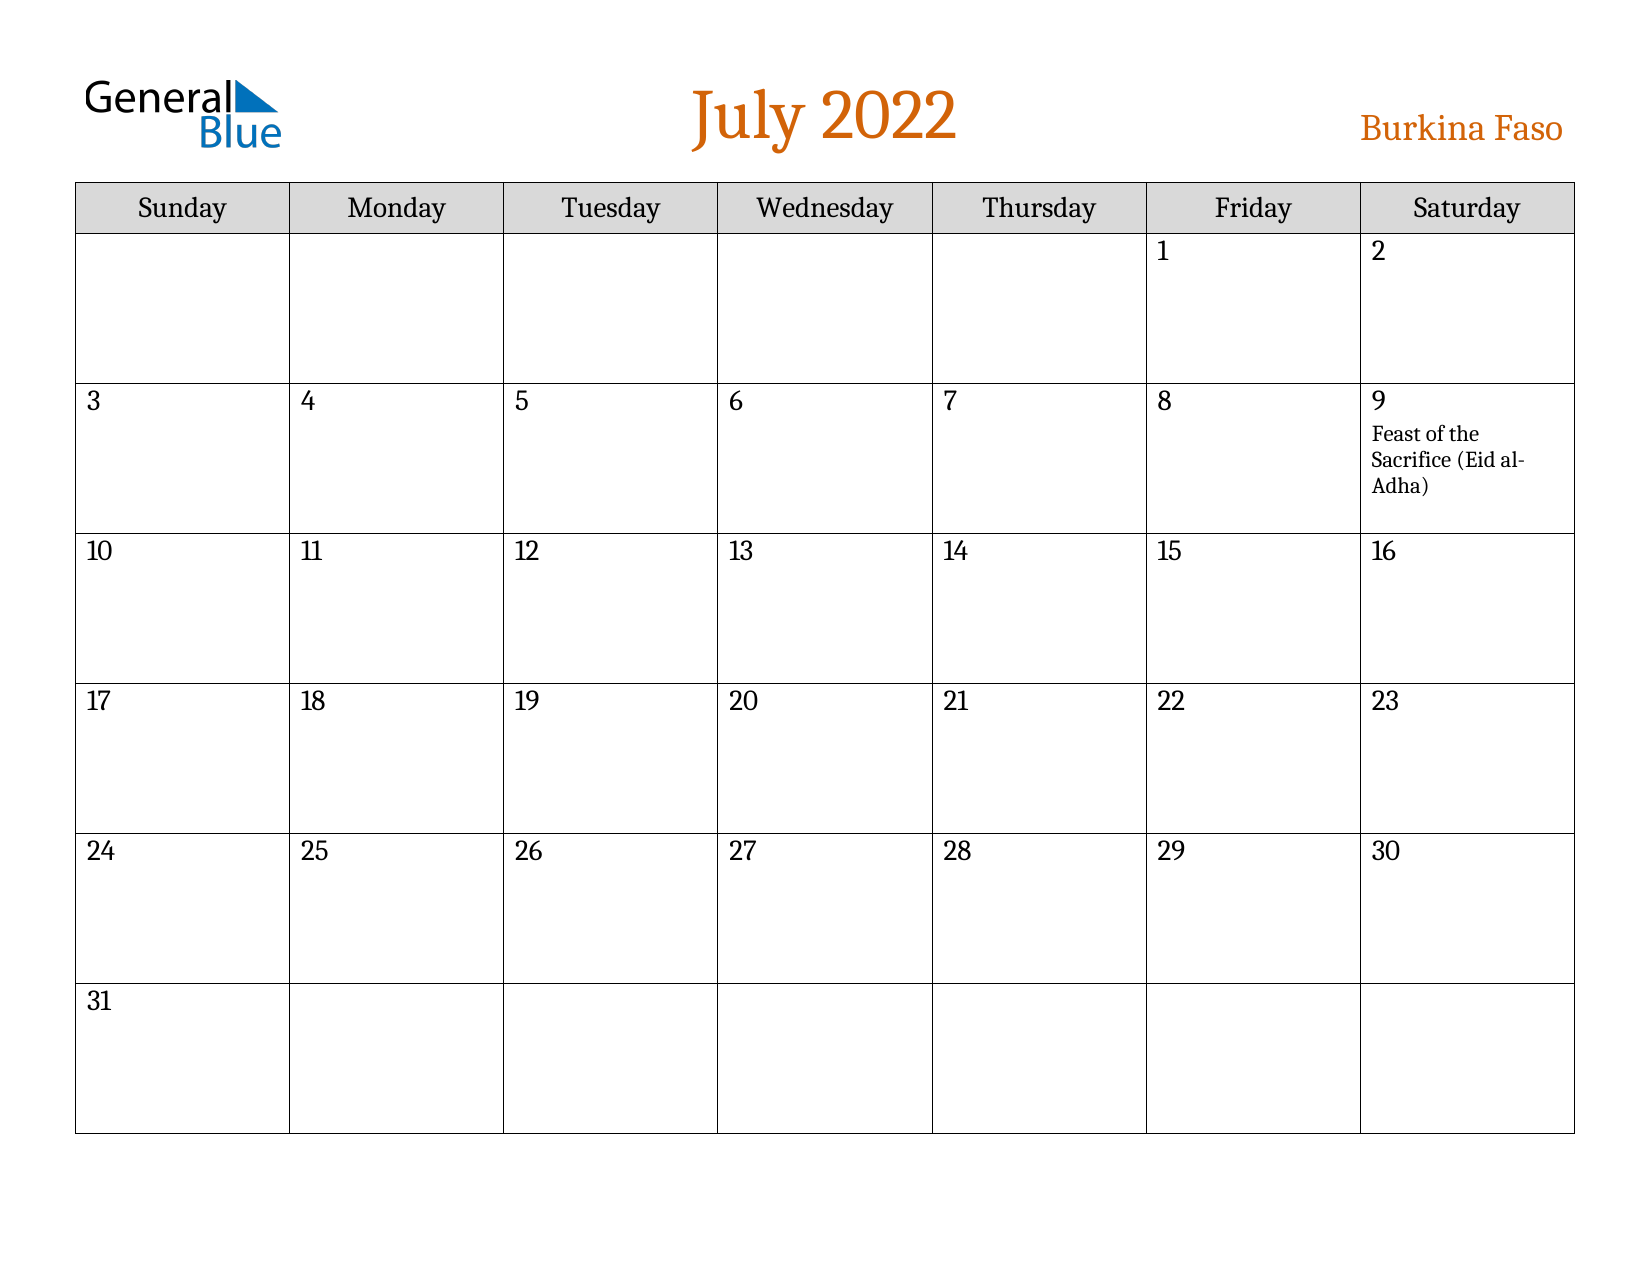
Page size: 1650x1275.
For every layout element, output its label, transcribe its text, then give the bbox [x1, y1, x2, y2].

table_cell [290, 270, 503, 383]
table_cell 16 [1361, 534, 1574, 570]
table_cell [933, 234, 1146, 270]
table_cell 20 [718, 684, 932, 720]
table_cell [718, 870, 932, 983]
table_cell [76, 420, 289, 533]
table_cell [504, 720, 717, 833]
table_cell [1147, 720, 1360, 833]
table_cell 5 [504, 384, 717, 420]
table_cell [718, 570, 932, 683]
table_cell [1361, 1020, 1574, 1133]
table_cell 11 [290, 534, 503, 570]
table_cell 15 [1147, 534, 1360, 570]
table_cell [933, 720, 1146, 833]
table_cell 25 [290, 834, 503, 870]
table_cell [718, 984, 932, 1020]
table_header [76, 75, 503, 182]
table_cell [718, 720, 932, 833]
table_cell [1361, 870, 1574, 983]
table_cell [1147, 270, 1360, 383]
table_cell 6 [718, 384, 932, 420]
table_cell [76, 720, 289, 833]
table_cell [718, 270, 932, 383]
table_cell [718, 420, 932, 533]
table_cell [290, 420, 503, 533]
table_cell 27 [718, 834, 932, 870]
table_cell [504, 870, 717, 983]
table_cell Wednesday [718, 183, 932, 233]
table_cell [1361, 570, 1574, 683]
table_cell 13 [718, 534, 932, 570]
table_cell [933, 1020, 1146, 1133]
table_cell 22 [1147, 684, 1360, 720]
table_cell Tuesday [504, 183, 717, 233]
table_cell [1147, 420, 1360, 533]
table_cell 17 [76, 684, 289, 720]
table_cell 1 [1147, 234, 1360, 270]
table_cell [76, 270, 289, 383]
table_cell [718, 1020, 932, 1133]
table_header Burkina Faso [1146, 75, 1574, 182]
table_cell Feast of the Sacrifice (Eid al-Adha) [1361, 420, 1574, 533]
table_cell [1147, 984, 1360, 1020]
table_cell [1361, 720, 1574, 833]
table_cell 29 [1147, 834, 1360, 870]
table_cell 9 [1361, 384, 1574, 420]
table_cell [504, 570, 717, 683]
table_cell 28 [933, 834, 1146, 870]
table_cell [290, 870, 503, 983]
table_cell [933, 420, 1146, 533]
table_cell [504, 1020, 717, 1133]
table_cell Sunday [76, 183, 289, 233]
table_cell [290, 720, 503, 833]
table_cell [290, 570, 503, 683]
table_cell [76, 570, 289, 683]
table_cell [933, 570, 1146, 683]
table_header July 2022 [504, 75, 1146, 182]
table_cell 4 [290, 384, 503, 420]
table_cell 23 [1361, 684, 1574, 720]
table_cell 30 [1361, 834, 1574, 870]
table_cell [290, 234, 503, 270]
table_cell [1147, 870, 1360, 983]
table_cell [290, 1020, 503, 1133]
table_cell [1361, 270, 1574, 383]
table_cell 26 [504, 834, 717, 870]
table_cell 18 [290, 684, 503, 720]
table_cell Monday [290, 183, 503, 233]
table_cell [933, 270, 1146, 383]
table_cell [290, 984, 503, 1020]
table_cell 8 [1147, 384, 1360, 420]
table_cell 7 [933, 384, 1146, 420]
table_cell [76, 1020, 289, 1133]
table_cell 19 [504, 684, 717, 720]
table_cell [933, 870, 1146, 983]
table_cell [76, 234, 289, 270]
table_cell [504, 420, 717, 533]
table_cell 12 [504, 534, 717, 570]
table_cell [933, 984, 1146, 1020]
table_cell [718, 234, 932, 270]
table_cell [1361, 984, 1574, 1020]
table_cell [504, 234, 717, 270]
table_cell 21 [933, 684, 1146, 720]
table_cell [1147, 570, 1360, 683]
table_cell 14 [933, 534, 1146, 570]
table_cell [76, 870, 289, 983]
table_cell [504, 270, 717, 383]
table_cell 2 [1361, 234, 1574, 270]
table_cell [504, 984, 717, 1020]
table_cell Saturday [1361, 183, 1574, 233]
table_cell 24 [76, 834, 289, 870]
picture [86, 80, 281, 148]
table_cell 10 [76, 534, 289, 570]
table_cell 3 [76, 384, 289, 420]
table_cell [1147, 1020, 1360, 1133]
table_cell Friday [1147, 183, 1360, 233]
table_cell Thursday [933, 183, 1146, 233]
table_cell 31 [76, 984, 289, 1020]
